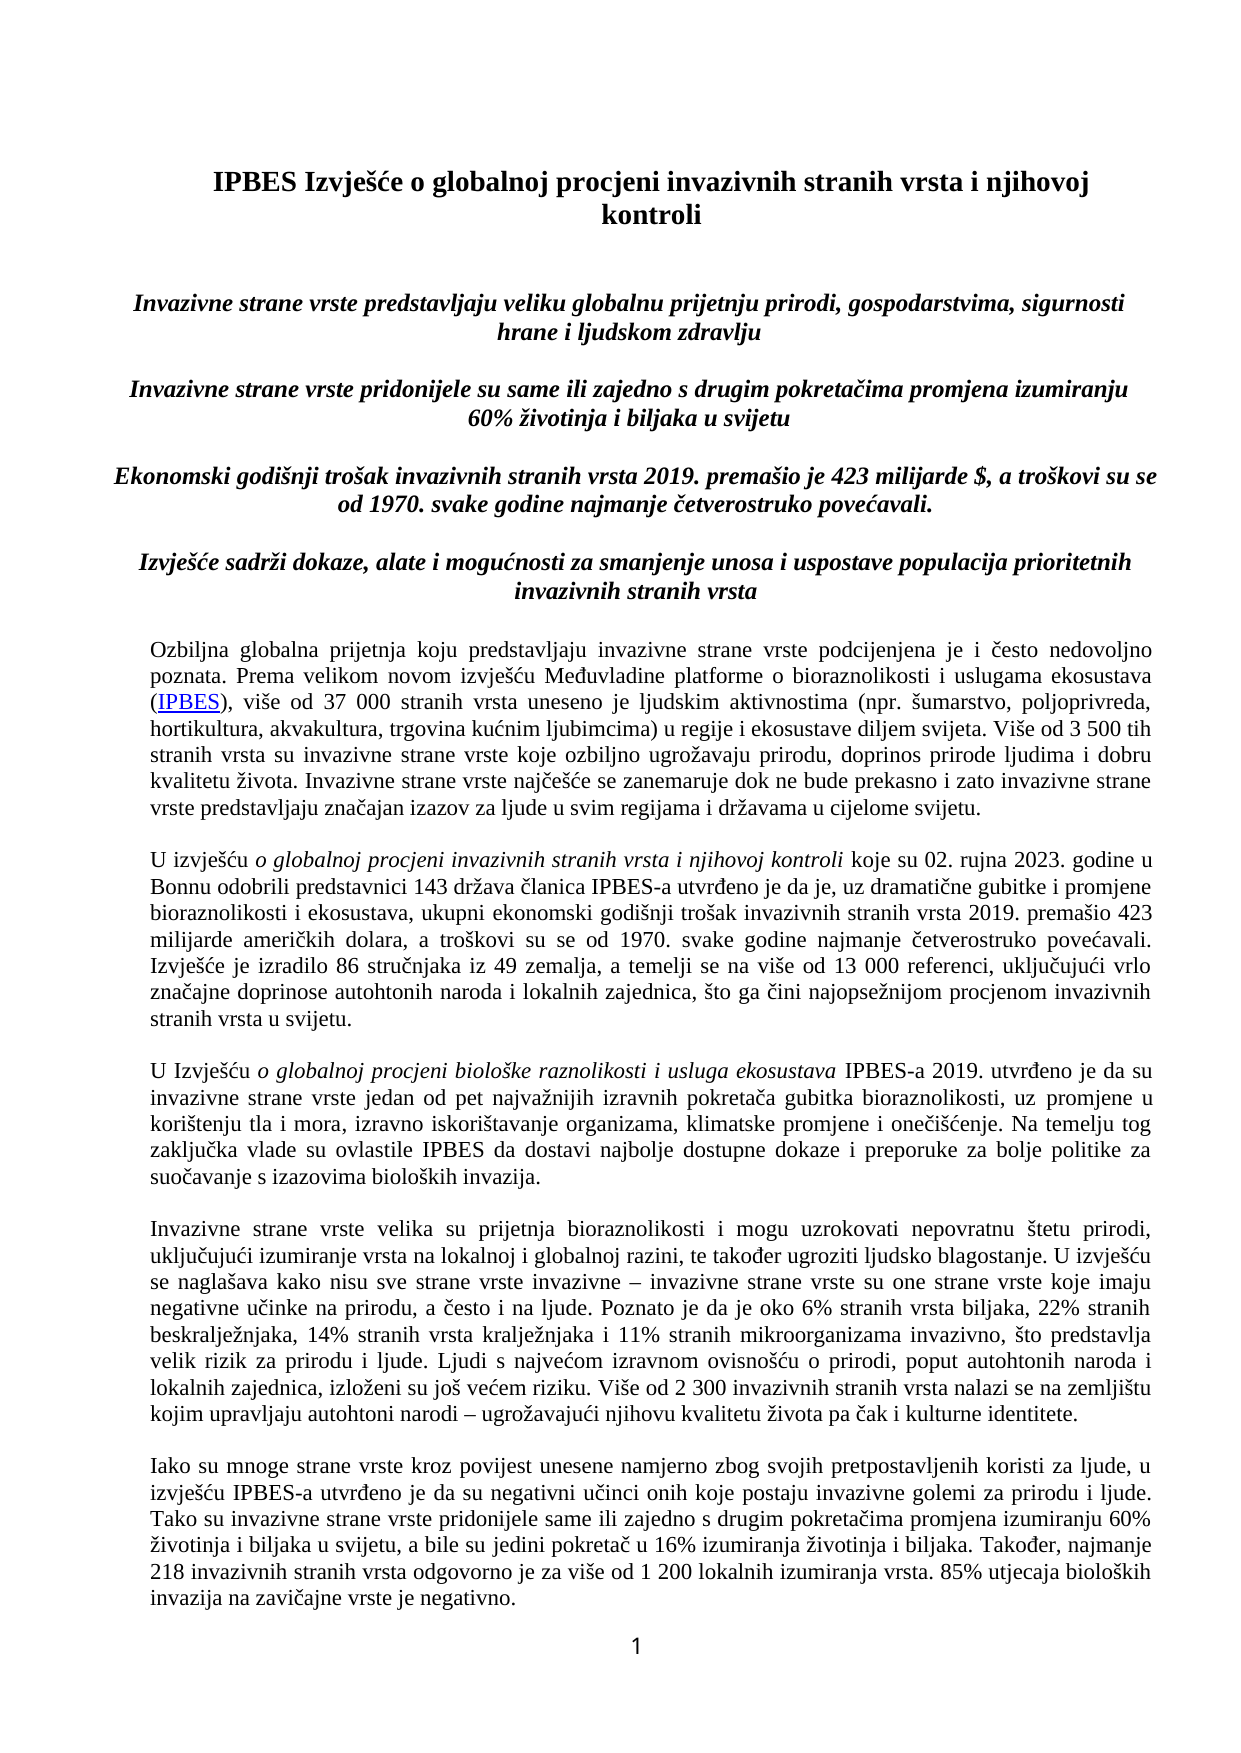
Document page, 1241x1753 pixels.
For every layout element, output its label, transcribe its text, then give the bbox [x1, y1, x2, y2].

text Ozbiljna globalna prijetnja koju predstavljaju invazivne strane vrste podcijenjena je i često nedovoljno poznata. Prema velikom novom izvješću Međuvladine platforme o bioraznolikosti i uslugama ekosustava (IPBES), više od 37 000 stranih vrsta uneseno je ljudskim aktivnostima (npr. šumarstvo, poljoprivreda, hortikultura, akvakultura, trgovina kućnim ljubimcima) u regije i ekosustave diljem svijeta. Više od 3 500 tih stranih vrsta su invazivne strane vrste koje ozbiljno ugrožavaju prirodu, doprinos prirode ljudima i dobru kvalitetu života. Invazivne strane vrste najčešće se zanemaruje dok ne bude prekasno i zato invazivne strane vrste predstavljaju značajan izazov za ljude u svim regijama i državama u cijelome svijetu. [150, 636, 1153, 820]
text U Izvješću o globalnoj procjeni biološke raznolikosti i usluga ekosustava IPBES-a 2019. utvrđeno je da su invazivne strane vrste jedan od pet najvažnijih izravnih pokretača gubitka bioraznolikosti, uz promjene u korištenju tla i mora, izravno iskorištavanje organizama, klimatske promjene i onečišćenje. Na temelju tog zaključka vlade su ovlastile IPBES da dostavi najbolje dostupne dokaze i preporuke za bolje politike za suočavanje s izazovima bioloških invazija. [150, 1057, 1153, 1189]
title Invazivne strane vrste predstavljaju veliku globalnu prijetnju prirodi, gospodarstvima, sigurnosti hrane i ljudskom zdravlju [108, 288, 1152, 346]
text Invazivne strane vrste velika su prijetnja bioraznolikosti i mogu uzrokovati nepovratnu štetu prirodi, uključujući izumiranje vrsta na lokalnoj i globalnoj razini, te također ugroziti ljudsko blagostanje. U izvješću se naglašava kako nisu sve strane vrste invazivne – invazivne strane vrste su one strane vrste koje imaju negativne učinke na prirodu, a često i na ljude. Poznato je da je oko 6% stranih vrsta biljaka, 22% stranih beskralježnjaka, 14% stranih vrsta kralježnjaka i 11% stranih mikroorganizama invazivno, što predstavlja velik rizik za prirodu i ljude. Ljudi s najvećom izravnom ovisnošću o prirodi, poput autohtonih naroda i lokalnih zajednica, izloženi su još većem riziku. Više od 2 300 invazivnih stranih vrsta nalazi se na zemljištu kojim upravljaju autohtoni narodi – ugrožavajući njihovu kvalitetu života pa čak i kulturne identitete. [150, 1215, 1153, 1426]
title Invazivne strane vrste pridonijele su same ili zajedno s drugim pokretačima promjena izumiranju 60% životinja i biljaka u svijetu [108, 374, 1152, 432]
text IPBES Izvješće o globalnoj procjeni invazivnih stranih vrsta i njihovoj kontroli [209, 164, 1093, 231]
text U izvješću o globalnoj procjeni invazivnih stranih vrsta i njihovoj kontroli koje su 02. rujna 2023. godine u Bonnu odobrili predstavnici 143 država članica IPBES-a utvrđeno je da je, uz dramatične gubitke i promjene bioraznolikosti i ekosustava, ukupni ekonomski godišnji trošak invazivnih stranih vrsta 2019. premašio 423 milijarde američkih dolara, a troškovi su se od 1970. svake godine najmanje četverostruko povećavali. Izvješće je izradilo 86 stručnjaka iz 49 zemalja, a temelji se na više od 13 000 referenci, uključujući vrlo značajne doprinose autohtonih naroda i lokalnih zajednica, što ga čini najopsežnijom procjenom invazivnih stranih vrsta u svijetu. [150, 847, 1153, 1031]
text Iako su mnoge strane vrste kroz povijest unesene namjerno zbog svojih pretpostavljenih koristi za ljude, u izvješću IPBES-a utvrđeno je da su negativni učinci onih koje postaju invazivne golemi za prirodu i ljude. Tako su invazivne strane vrste pridonijele same ili zajedno s drugim pokretačima promjena izumiranju 60% životinja i biljaka u svijetu, a bile su jedini pokretač u 16% izumiranja životinja i biljaka. Također, najmanje 218 invazivnih stranih vrsta odgovorno je za više od 1 200 lokalnih izumiranja vrsta. 85% utjecaja bioloških invazija na zavičajne vrste je negativno. [150, 1452, 1153, 1611]
text Izvješće sadrži dokaze, alate i mogućnosti za smanjenje unosa i uspostave populacija prioritetnih invazivnih stranih vrsta [108, 547, 1165, 604]
text Ekonomski godišnji trošak invazivnih stranih vrsta 2019. premašio je 423 milijarde $, a troškovi su se od 1970. svake godine najmanje četverostruko povećavali. [108, 461, 1165, 518]
